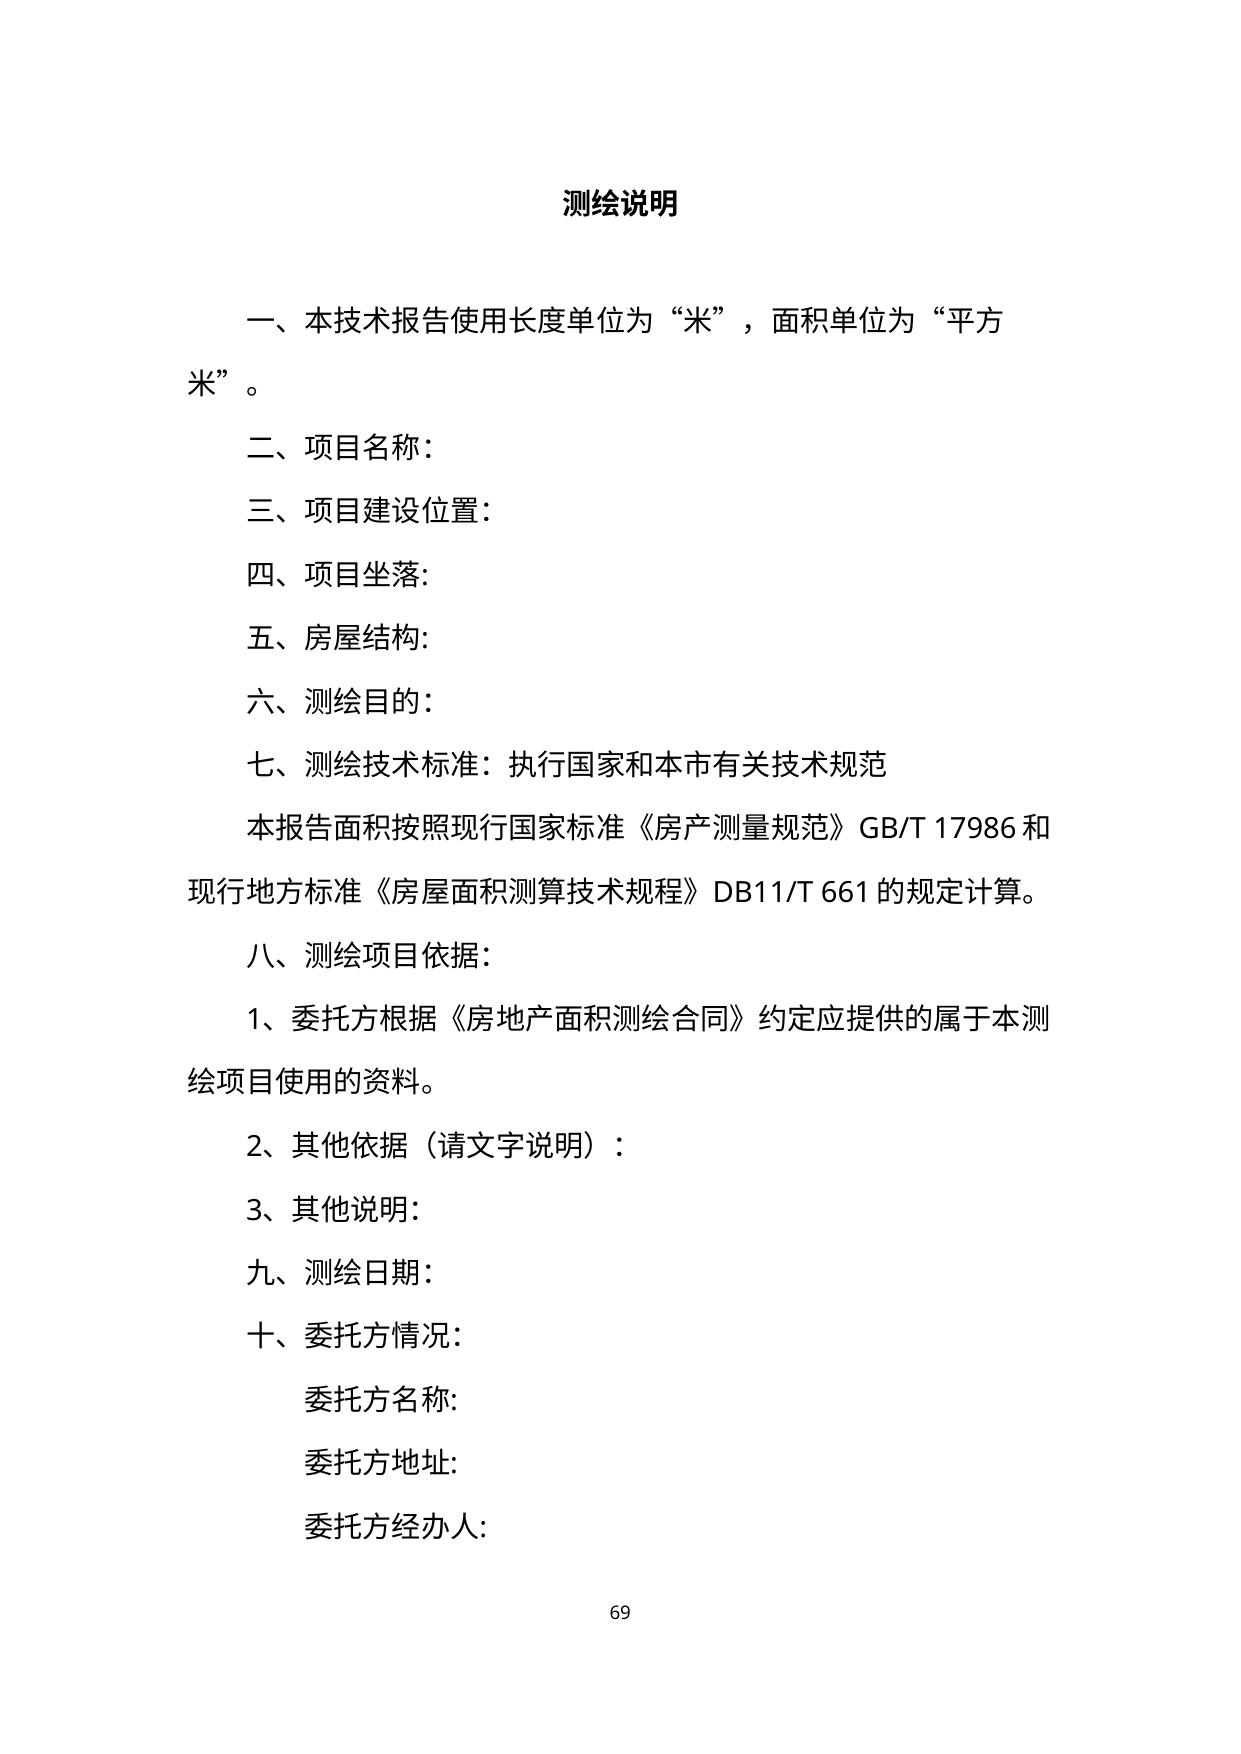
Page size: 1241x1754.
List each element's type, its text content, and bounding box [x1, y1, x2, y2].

text 五、房屋结构: [187, 614, 1053, 657]
text 三、项目建设位置： [187, 488, 1053, 530]
text 十、委托方情况： [187, 1313, 1053, 1355]
text 七、测绘技术标准：执行国家和本市有关技术规范 [187, 742, 1053, 784]
text 1、委托方根据《房地产面积测绘合同》约定应提供的属于本测绘项目使用的资料。 [187, 996, 1053, 1101]
text 二、项目名称： [187, 424, 1053, 466]
text 八、测绘项目依据： [187, 932, 1053, 974]
text 委托方经办人: [187, 1503, 1053, 1546]
text 四、项目坐落: [187, 551, 1053, 593]
text 委托方名称: [187, 1376, 1053, 1419]
text 委托方地址: [187, 1440, 1053, 1482]
text 2、其他依据（请文字说明）： [187, 1122, 1053, 1165]
text 3、其他说明： [187, 1186, 1053, 1228]
text 一、本技术报告使用长度单位为“米”，面积单位为“平方米”。 [187, 297, 1053, 403]
text 六、测绘目的： [187, 678, 1053, 720]
text 测绘说明 [187, 160, 1053, 228]
text 九、测绘日期： [187, 1249, 1053, 1292]
text 本报告面积按照现行国家标准《房产测量规范》GB/T 17986和现行地方标准《房屋面积测算技术规程》DB11/T 661的规定计算。 [187, 805, 1053, 911]
